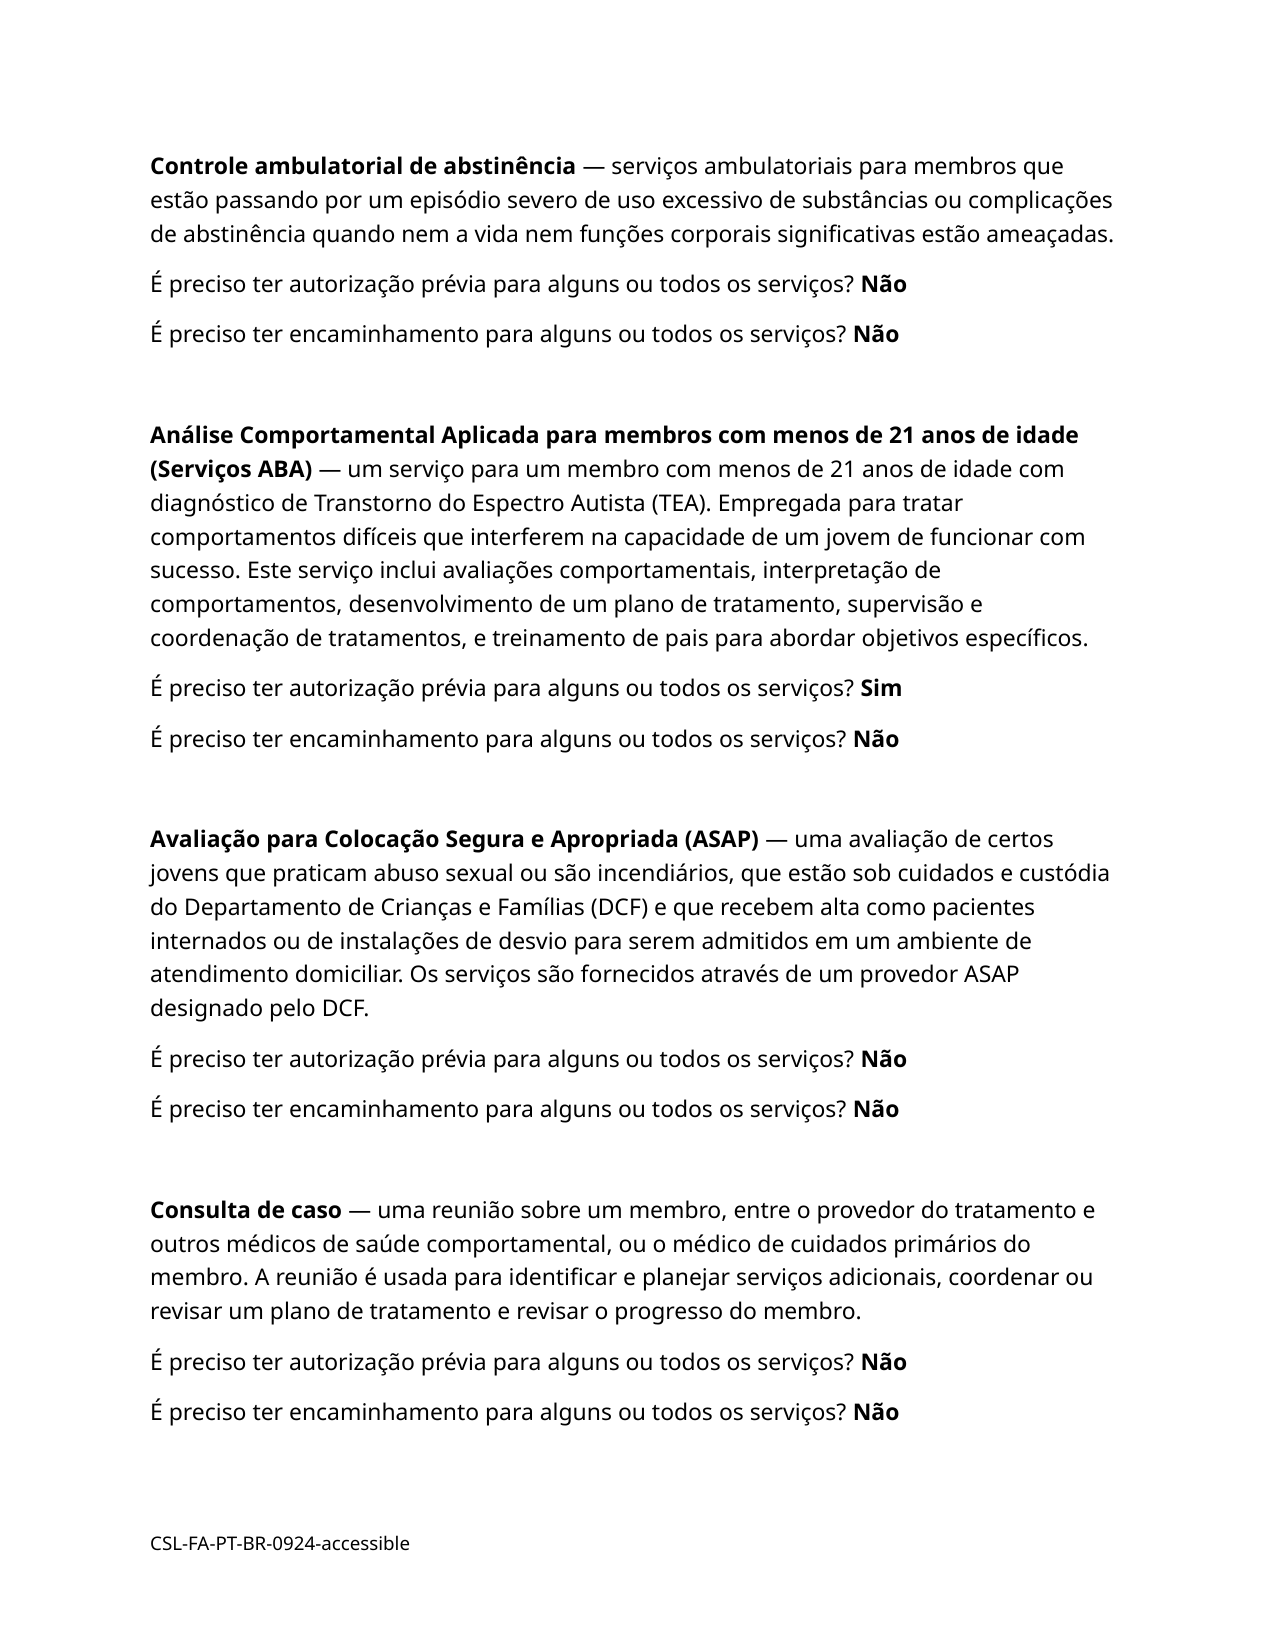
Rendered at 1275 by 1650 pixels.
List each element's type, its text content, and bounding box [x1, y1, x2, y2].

text Controle ambulatorial de abstinência — serviços ambulatoriais para membros que estão passando por um episódio severo de uso excessivo de substâncias ou complicações de abstinência quando nem a vida nem funções corporais significativas estão ameaçadas. [150, 150, 1125, 249]
text Avaliação para Colocação Segura e Apropriada (ASAP) — uma avaliação de certos jovens que praticam abuso sexual ou são incendiários, que estão sob cuidados e custódia do Departamento de Crianças e Famílias (DCF) e que recebem alta como pacientes internados ou de instalações de desvio para serem admitidos em um ambiente de atendimento domiciliar. Os serviços são fornecidos através de um provedor ASAP designado pelo DCF. [150, 823, 1125, 1023]
text É preciso ter encaminhamento para alguns ou todos os serviços? Não [150, 1396, 1125, 1427]
text É preciso ter autorização prévia para alguns ou todos os serviços? Não [150, 1345, 1125, 1377]
text Consulta de caso — uma reunião sobre um membro, entre o provedor do tratamento e outros médicos de saúde comportamental, ou o médico de cuidados primários do membro. A reunião é usada para identificar e planejar serviços adicionais, coordenar ou revisar um plano de tratamento e revisar o progresso do membro. [150, 1194, 1125, 1326]
text É preciso ter encaminhamento para alguns ou todos os serviços? Não [150, 318, 1125, 349]
text Análise Comportamental Aplicada para membros com menos de 21 anos de idade (Serviços ABA) — um serviço para um membro com menos de 21 anos de idade com diagnóstico de Transtorno do Espectro Autista (TEA). Empregada para tratar comportamentos difíceis que interferem na capacidade de um jovem de funcionar com sucesso. Este serviço inclui avaliações comportamentais, interpretação de comportamentos, desenvolvimento de um plano de tratamento, supervisão e coordenação de tratamentos, e treinamento de pais para abordar objetivos específicos. [150, 419, 1125, 653]
text É preciso ter autorização prévia para alguns ou todos os serviços? Não [150, 268, 1125, 299]
text É preciso ter autorização prévia para alguns ou todos os serviços? Não [150, 1042, 1125, 1074]
text É preciso ter autorização prévia para alguns ou todos os serviços? Sim [150, 672, 1125, 703]
text É preciso ter encaminhamento para alguns ou todos os serviços? Não [150, 722, 1125, 754]
text É preciso ter encaminhamento para alguns ou todos os serviços? Não [150, 1093, 1125, 1124]
